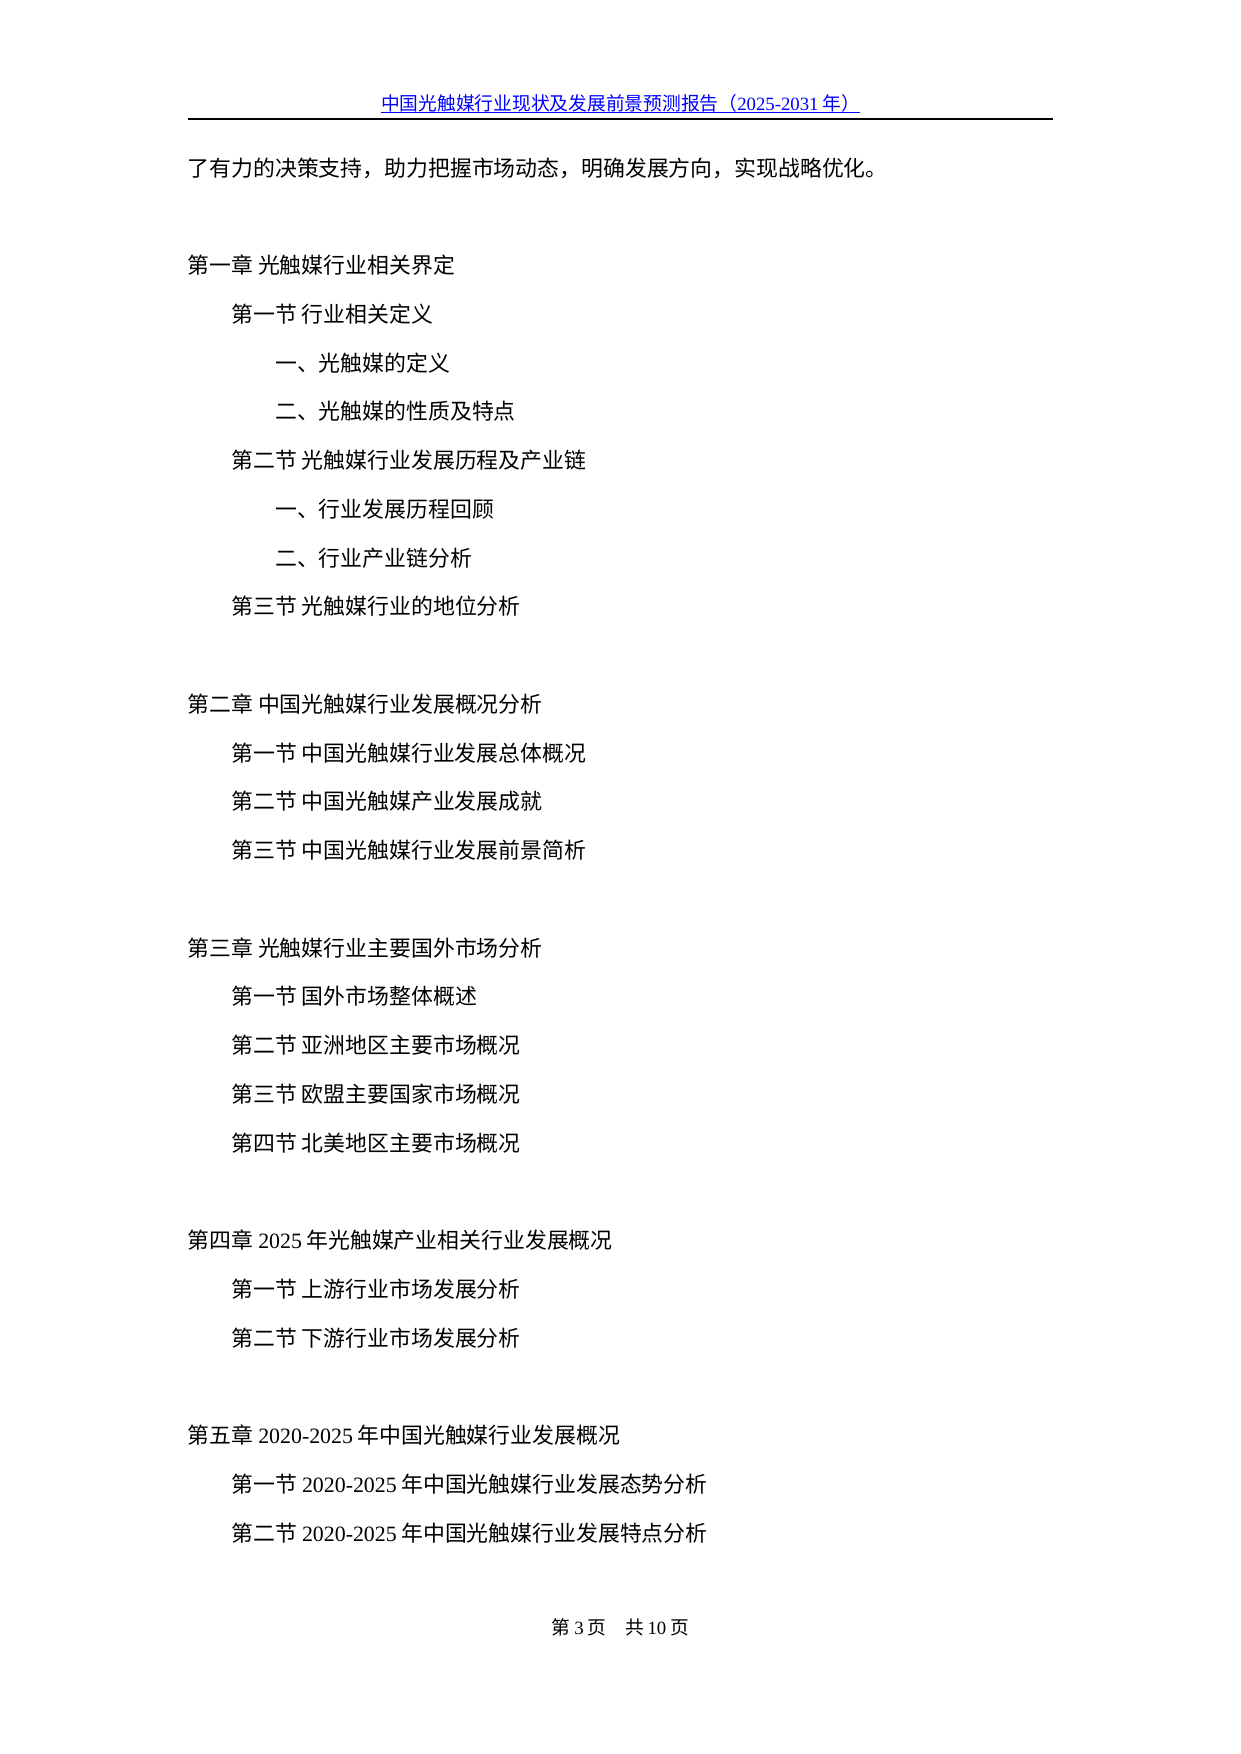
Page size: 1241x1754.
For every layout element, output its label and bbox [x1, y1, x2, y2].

text [187, 150, 1053, 1548]
